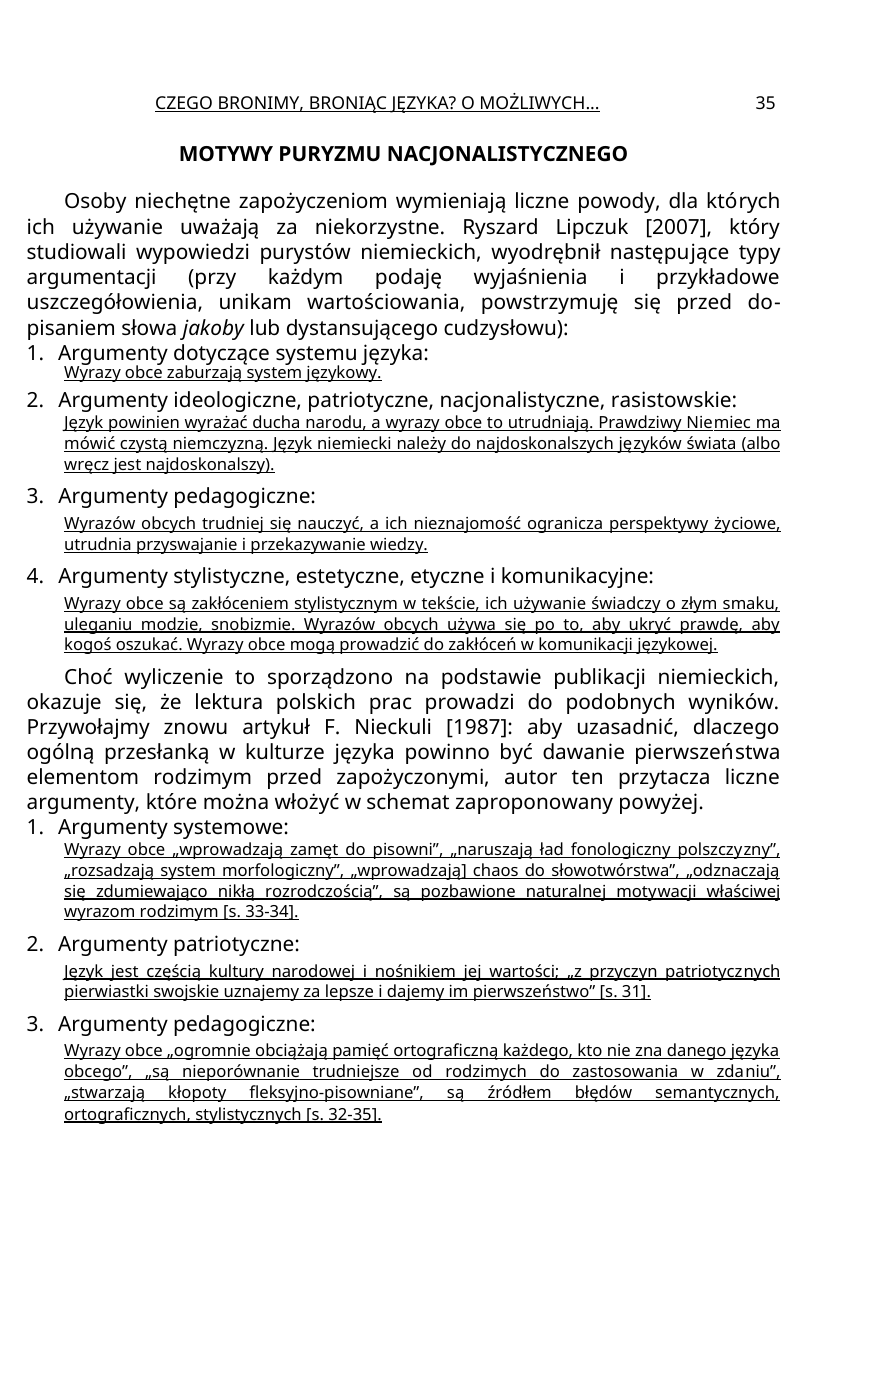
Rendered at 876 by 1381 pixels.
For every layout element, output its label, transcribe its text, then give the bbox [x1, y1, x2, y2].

text Język powinien wyrażać ducha narodu, a wyrazy obce to utrudniają. Prawdziwy Niemiec ma mówić czystą niemczyzną. Język niemiecki należy do najdoskonalszych języków świata (albo wręcz jest najdoskonalszy). [64, 452, 780, 474]
list Argumenty stylistyczne, estetyczne, etyczne i komunikacyjne: [26, 567, 780, 588]
list Argumenty systemowe: [26, 814, 780, 839]
text Osoby niechętne zapożyczeniom wymieniają liczne powody, dla których ich używanie uważają za niekorzystne. Ryszard Lipczuk [2007], który studiowali wypowiedzi purystów niemieckich, wyodrębnił następujące typy argumentacji (przy każdym podaję wyjaśnienia i przykładowe uszczegółowienia, unikam wartościowania, powstrzymuję się przed dopisaniem słowa jakoby lub dystansującego cudzysłowu): [26, 189, 780, 340]
list Argumenty ideologiczne, patriotyczne, nacjonalistyczne, rasistowskie: [26, 387, 780, 412]
text Język jest częścią kultury narodowej i nośnikiem jej wartości; „z przyczyn patriotycznych pierwiastki swojskie uznajemy za lepsze i dajemy im pierwszeństwo” [s. 31]. [64, 961, 780, 978]
text MOTYWY PURYZMU NACJONALISTYCZNEGO [26, 144, 780, 165]
text Choć wyliczenie to sporządzono na podstawie publikacji niemieckich, okazuje się, że lektura polskich prac prowadzi do podobnych wyników. Przywołajmy znowu artykuł F. Nieckuli [1987]: aby uzasadnić, dlaczego ogólną przesłanką w kulturze języka powinno być dawanie pierwszeństwa elementom rodzimym przed zapożyczonymi, autor ten przytacza liczne argumenty, które można włożyć w schemat zaproponowany powyżej. [26, 664, 780, 814]
text CZEGO BRONIMY, BRONIĄC JĘZYKA? O MOŻLIWYCH... [155, 95, 600, 111]
text Wyrazy obce zaburzają system językowy. [64, 365, 780, 382]
text Wyrazów obcych trudniej się nauczyć, a ich nieznajomość ogranicza perspektywy życiowe, utrudnia przyswajanie i przekazywanie wiedzy. [64, 532, 780, 554]
text Język jest częścią kultury narodowej i nośnikiem jej wartości; „z przyczyn patriotycznych pierwiastki swojskie uznajemy za lepsze i dajemy im pierwszeństwo” [s. 31]. [64, 980, 780, 1002]
text Wyrazów obcych trudniej się nauczyć, a ich nieznajomość ogranicza perspektywy życiowe, utrudnia przyswajanie i przekazywanie wiedzy. [64, 512, 780, 531]
text Język powinien wyrażać ducha narodu, a wyrazy obce to utrudniają. Prawdziwy Niemiec ma mówić czystą niemczyzną. Język niemiecki należy do najdoskonalszych języków świata (albo wręcz jest najdoskonalszy). [64, 412, 780, 430]
text Język powinien wyrażać ducha narodu, a wyrazy obce to utrudniają. Prawdziwy Niemiec ma mówić czystą niemczyzną. Język niemiecki należy do najdoskonalszych języków świata (albo wręcz jest najdoskonalszy). [64, 431, 780, 451]
list Argumenty pedagogiczne: [26, 1014, 780, 1035]
text 35 [755, 96, 776, 113]
list Argumenty patriotyczne: [26, 934, 780, 955]
list Argumenty pedagogiczne: [26, 487, 780, 508]
list Argumenty dotyczące systemu języka: [26, 340, 780, 365]
text Wyrazy obce są zakłóceniem stylistycznym w tekście, ich używanie świadczy o złym smaku, uleganiu modzie, snobizmie. Wyrazów obcych używa się po to, aby ukryć prawdę, aby kogoś oszukać. Wyrazy obce mogą prowadzić do zakłóceń w komunikacji językowej. [64, 633, 780, 655]
